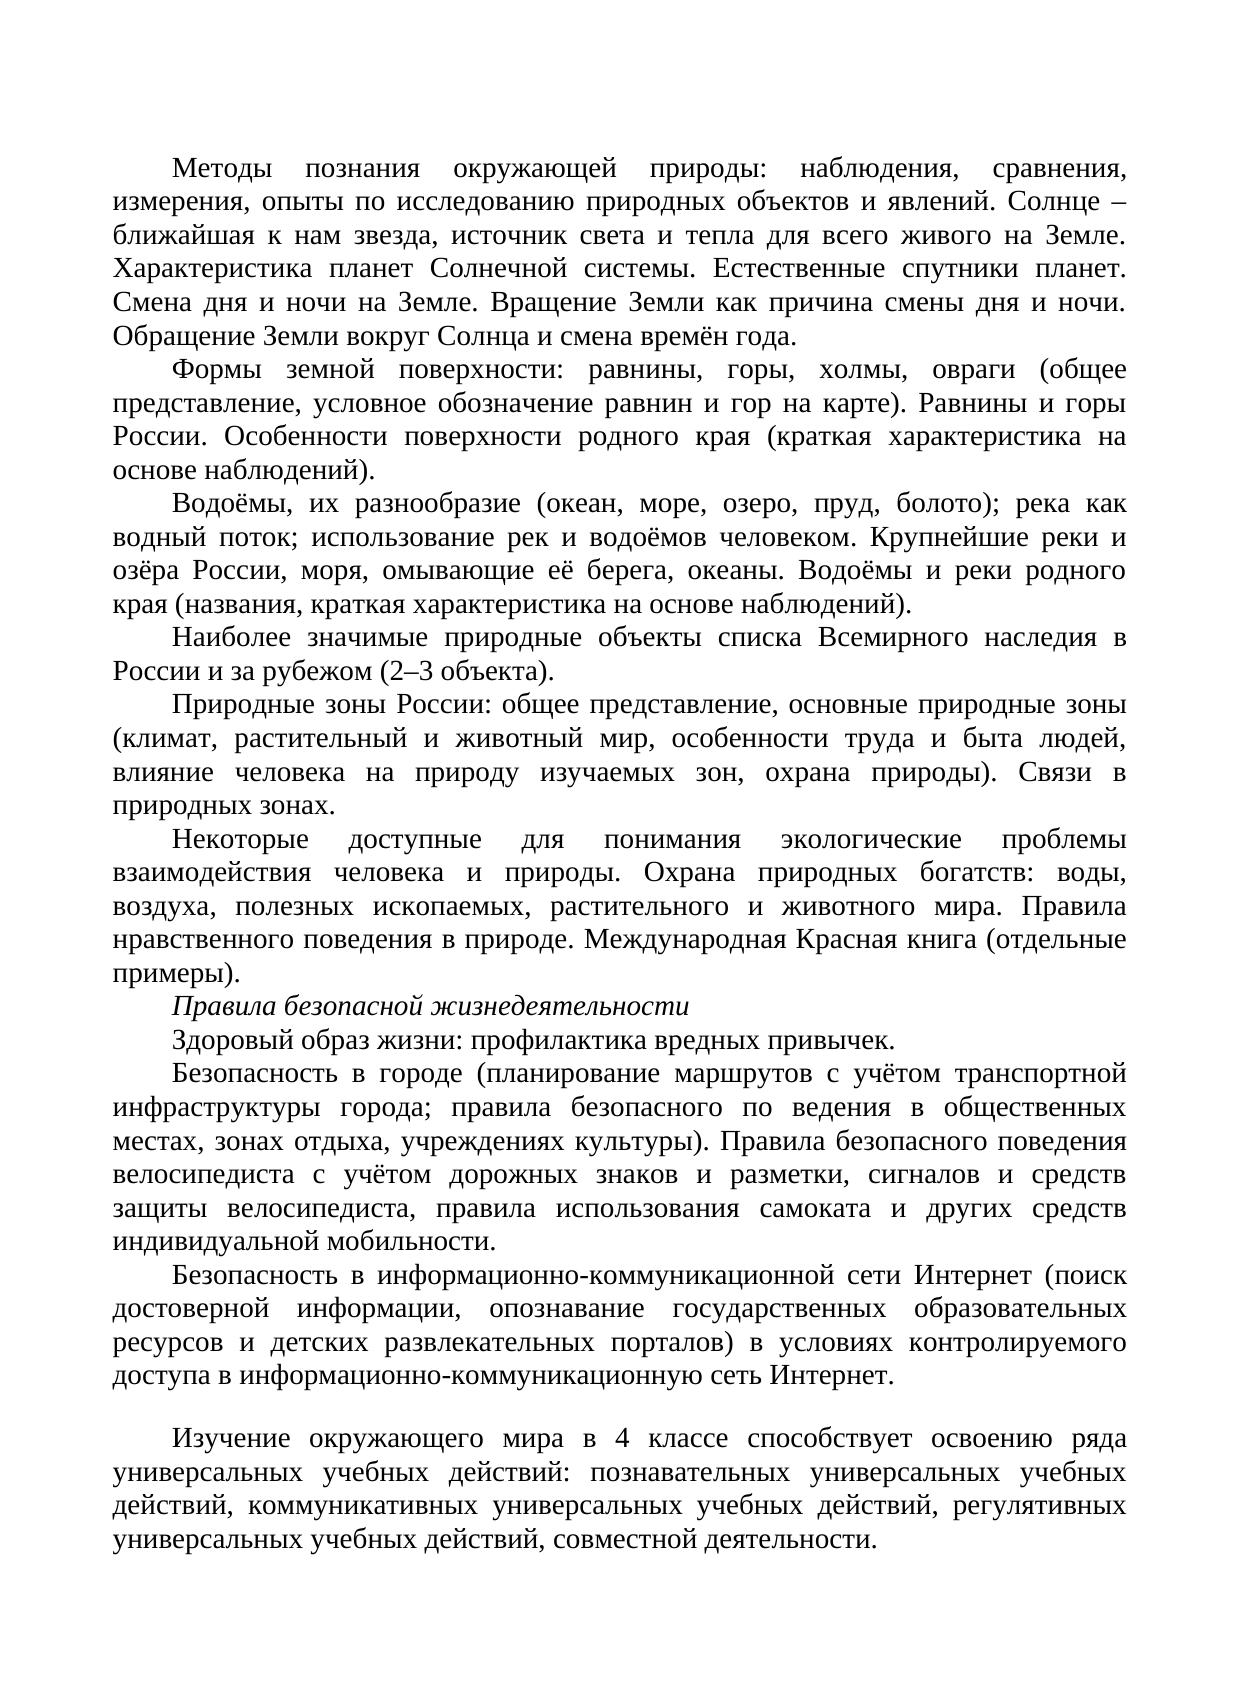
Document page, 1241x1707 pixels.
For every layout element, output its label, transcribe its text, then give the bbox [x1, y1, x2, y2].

text Формы земной поверхности: равнины, горы, холмы, овраги (общее представление, условное обозначение равнин и гор на карте). Равнины и горы России. Особенности поверхности родного края (краткая характеристика на основе наблюдений). [112, 351, 1128, 485]
text Здоровый образ жизни: профилактика вредных привычек. [112, 1022, 1128, 1056]
text Некоторые доступные для понимания экологические проблемы взаимодействия человека и природы. Охрана природных богатств: воды, воздуха, полезных ископаемых, растительного и животного мира. Правила нравственного поведения в природе. Международная Красная книга (отдельные примеры). [112, 821, 1128, 988]
text Правила безопасной жизнедеятельности [112, 988, 1128, 1022]
text Наиболее значимые природные объекты списка Всемирного наследия в России и за рубежом (2–3 объекта). [112, 619, 1128, 687]
text Безопасность в городе (планирование маршрутов с учётом транспортной инфраструктуры города; правила безопасного по ведения в общественных местах, зонах отдыха, учреждениях культуры). Правила безопасного поведения велосипедиста с учётом дорожных знаков и разметки, сигналов и средств защиты велосипедиста, правила использования самоката и других средств индивидуальной мобильности. [112, 1056, 1128, 1257]
text Природные зоны России: общее представление, основные природные зоны (климат, растительный и животный мир, особенности труда и быта людей, влияние человека на природу изучаемых зон, охрана природы). Связи в природных зонах. [112, 687, 1128, 821]
text Безопасность в информационно-коммуникационной сети Интернет (поиск достоверной информации, опознавание государственных образовательных ресурсов и детских развлекательных порталов) в условиях контролируемого доступа в информационно-коммуникационную сеть Интернет. [112, 1257, 1128, 1391]
text Методы познания окружающей природы: наблюдения, сравнения, измерения, опыты по исследованию природных объектов и явлений. Солнце – ближайшая к нам звезда, источник света и тепла для всего живого на Земле. Характеристика планет Солнечной системы. Естественные спутники планет. Смена дня и ночи на Земле. Вращение Земли как причина смены дня и ночи. Обращение Земли вокруг Солнца и смена времён года. [112, 150, 1128, 351]
text Изучение окружающего мира в 4 классе способствует освоению ряда универсальных учебных действий: познавательных универсальных учебных действий, коммуникативных универсальных учебных действий, регулятивных универсальных учебных действий, совместной деятельности. [112, 1420, 1128, 1554]
text Водоёмы, их разнообразие (океан, море, озеро, пруд, болото); река как водный поток; использование рек и водоёмов человеком. Крупнейшие реки и озёра России, моря, омывающие её берега, океаны. Водоёмы и реки родного края (названия, краткая характеристика на основе наблюдений). [112, 485, 1128, 619]
